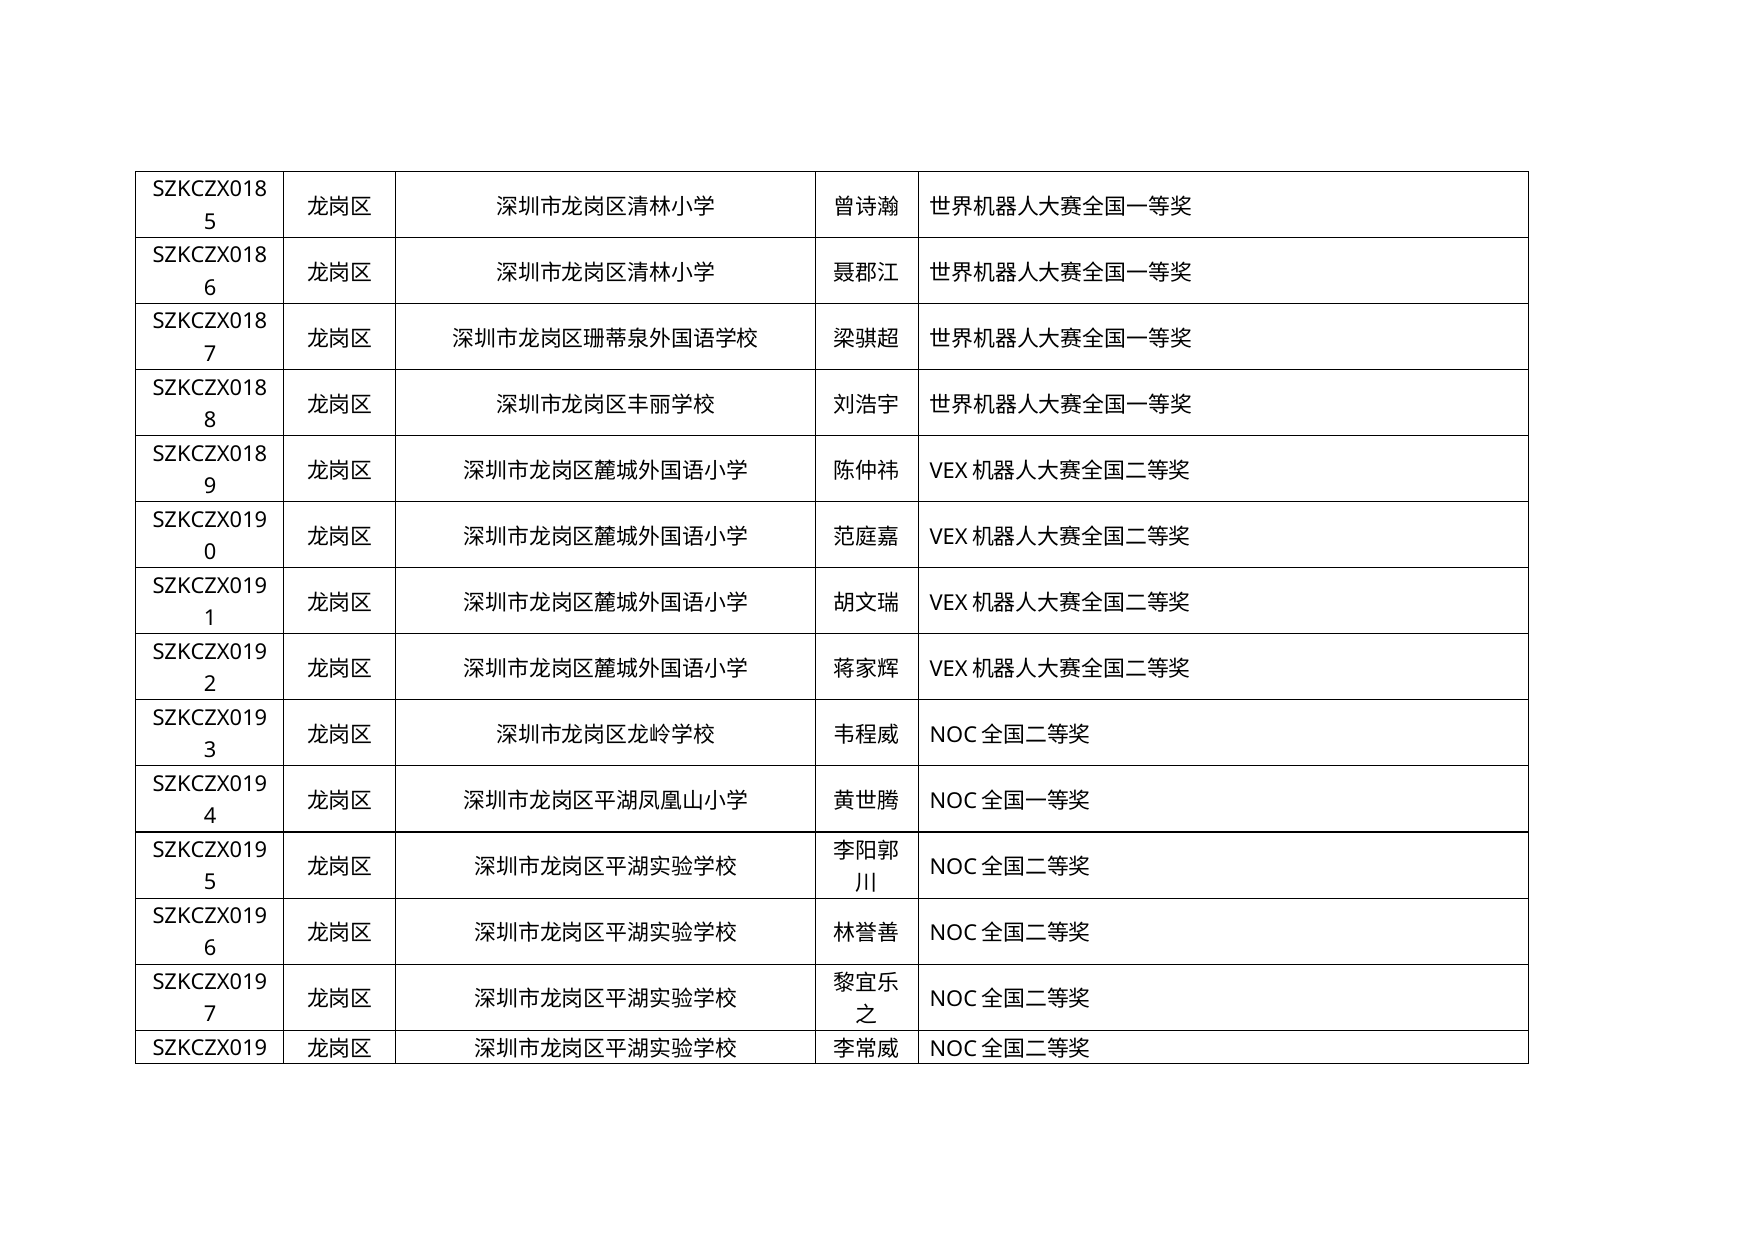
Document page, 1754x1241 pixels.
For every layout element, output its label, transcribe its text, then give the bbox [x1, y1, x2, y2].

table_cell 龙岗区 [284, 304, 395, 369]
table_cell 林誉善 [816, 899, 918, 963]
table_cell 黄世腾 [816, 766, 918, 831]
table_cell 深圳市龙岗区清林小学 [396, 238, 815, 303]
table_cell 深圳市龙岗区平湖实验学校 [396, 899, 815, 963]
table_cell 胡文瑞 [816, 568, 918, 633]
table_cell 龙岗区 [284, 766, 395, 831]
table_cell SZKCZX0189 [136, 436, 283, 501]
table_cell VEX机器人大赛全国二等奖 [919, 634, 1528, 699]
table_cell 龙岗区 [284, 965, 395, 1029]
table_cell 龙岗区 [284, 568, 395, 633]
table_cell 深圳市龙岗区麓城外国语小学 [396, 436, 815, 501]
table_cell SZKCZX0188 [136, 370, 283, 435]
table_cell 聂郡江 [816, 238, 918, 303]
table_cell 深圳市龙岗区麓城外国语小学 [396, 502, 815, 567]
table_cell 深圳市龙岗区麓城外国语小学 [396, 568, 815, 633]
table_cell SZKCZX0196 [136, 899, 283, 963]
table_cell SZKCZX0185 [136, 172, 283, 237]
table_cell 深圳市龙岗区平湖凤凰山小学 [396, 766, 815, 831]
table_cell VEX机器人大赛全国二等奖 [919, 436, 1528, 501]
table_cell SZKCZX0190 [136, 502, 283, 567]
table_cell 深圳市龙岗区丰丽学校 [396, 370, 815, 435]
table_cell 世界机器人大赛全国一等奖 [919, 172, 1528, 237]
table_cell SZKCZX0191 [136, 568, 283, 633]
table_cell SZKCZX0197 [136, 965, 283, 1029]
table_cell 世界机器人大赛全国一等奖 [919, 238, 1528, 303]
table_cell 深圳市龙岗区平湖实验学校 [396, 1031, 815, 1063]
table_cell SZKCZX0198 [136, 1031, 283, 1063]
table_cell 蒋家辉 [816, 634, 918, 699]
table_cell 范庭嘉 [816, 502, 918, 567]
table_cell 韦程威 [816, 700, 918, 765]
table_cell VEX机器人大赛全国二等奖 [919, 568, 1528, 633]
table_cell 龙岗区 [284, 370, 395, 435]
table_cell SZKCZX0194 [136, 766, 283, 831]
table_cell 李常威 [816, 1031, 918, 1063]
table_cell NOC全国二等奖 [919, 965, 1528, 1029]
table_cell SZKCZX0195 [136, 833, 283, 897]
table_cell 深圳市龙岗区平湖实验学校 [396, 833, 815, 897]
table_cell 深圳市龙岗区龙岭学校 [396, 700, 815, 765]
table_cell 龙岗区 [284, 833, 395, 897]
table_cell NOC全国一等奖 [919, 766, 1528, 831]
table_cell NOC全国二等奖 [919, 700, 1528, 765]
table_cell 龙岗区 [284, 502, 395, 567]
table_cell NOC全国二等奖 [919, 899, 1528, 963]
table_cell SZKCZX0186 [136, 238, 283, 303]
table_cell 深圳市龙岗区麓城外国语小学 [396, 634, 815, 699]
table_cell 龙岗区 [284, 172, 395, 237]
table_cell 世界机器人大赛全国一等奖 [919, 370, 1528, 435]
table_cell 龙岗区 [284, 899, 395, 963]
table_cell 深圳市龙岗区清林小学 [396, 172, 815, 237]
table_cell NOC全国二等奖 [919, 833, 1528, 897]
table_cell 龙岗区 [284, 436, 395, 501]
table_cell 深圳市龙岗区平湖实验学校 [396, 965, 815, 1029]
table_cell 深圳市龙岗区珊蒂泉外国语学校 [396, 304, 815, 369]
table_cell VEX机器人大赛全国二等奖 [919, 502, 1528, 567]
table_cell 曾诗瀚 [816, 172, 918, 237]
table_cell SZKCZX0193 [136, 700, 283, 765]
table_cell 刘浩宇 [816, 370, 918, 435]
table_cell 龙岗区 [284, 1031, 395, 1063]
table_cell NOC全国二等奖 [919, 1031, 1528, 1063]
table_cell 陈仲祎 [816, 436, 918, 501]
table_cell 李阳郭川 [816, 833, 918, 897]
table_cell 龙岗区 [284, 700, 395, 765]
table_cell 黎宜乐之 [816, 965, 918, 1029]
table_cell SZKCZX0192 [136, 634, 283, 699]
table_cell SZKCZX0187 [136, 304, 283, 369]
table_cell 世界机器人大赛全国一等奖 [919, 304, 1528, 369]
table_cell 龙岗区 [284, 634, 395, 699]
table_cell 梁骐超 [816, 304, 918, 369]
table_cell 龙岗区 [284, 238, 395, 303]
